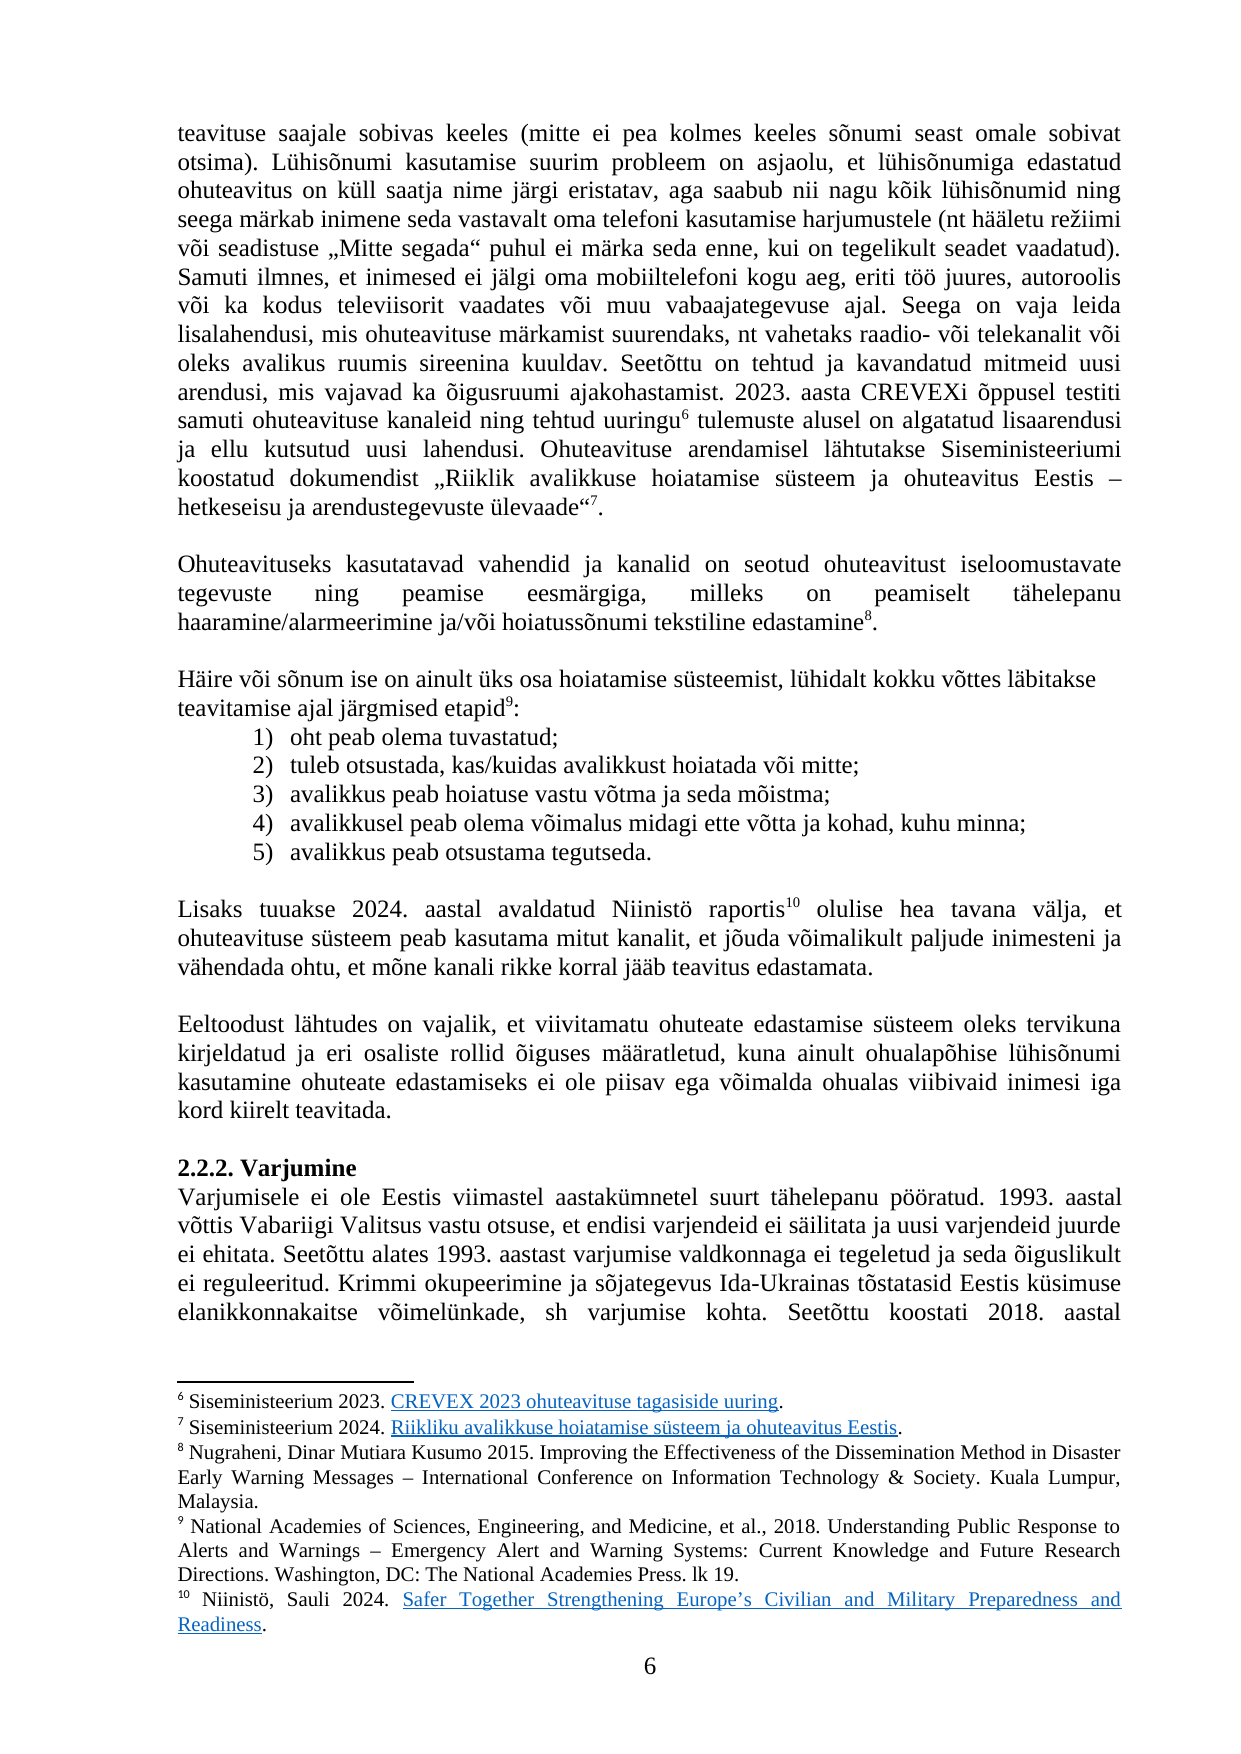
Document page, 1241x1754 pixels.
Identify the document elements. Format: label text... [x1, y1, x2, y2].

text Lisaks tuuakse 2024. aastal avaldatud Niinistö raportis olulise hea tavana välja, et ohuteavituse süsteem peab kasutama mitut kanalit, et jõuda võimalikult paljude inimesteni ja vähendada ohtu, et mõne kanali rikke korral jääb teavitus edastamata. [177, 894, 1122, 980]
list tuleb otsustada, kas/kuidas avalikkust hoiatada või mitte; [252, 751, 1122, 779]
list avalikkus peab otsustama tegutseda. [252, 837, 1122, 866]
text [177, 118, 1122, 521]
text Ohuteavituseks kasutatavad vahendid ja kanalid on seotud ohuteavitust iseloomustavate tegevuste ning peamise eesmärgiga, milleks on peamiselt tähelepanu haaramine/alarmeerimine ja/või hoiatussõnumi tekstiline edastamine. [177, 549, 1122, 636]
text Eeltoodust lähtudes on vajalik, et viivitamatu ohuteate edastamise süsteem oleks tervikuna kirjeldatud ja eri osaliste rollid õiguses määratletud, kuna ainult ohualapõhise lühisõnumi kasutamine ohuteate edastamiseks ei ole piisav ega võimalda ohualas viibivaid inimesi iga kord kiirelt teavitada. [177, 1009, 1122, 1124]
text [177, 1182, 1122, 1325]
list avalikkus peab hoiatuse vastu võtma ja seda mõistma; [252, 779, 1122, 808]
text 2.2.2. Varjumine [177, 1153, 1122, 1182]
text Häire või sõnum ise on ainult üks osa hoiatamise süsteemist, lühidalt kokku võttes läbitakse teavitamise ajal järgmised etapid: [177, 664, 1122, 722]
list oht peab olema tuvastatud; [252, 722, 1122, 751]
list avalikkusel peab olema võimalus midagi ette võtta ja kohad, kuhu minna; [252, 808, 1122, 837]
